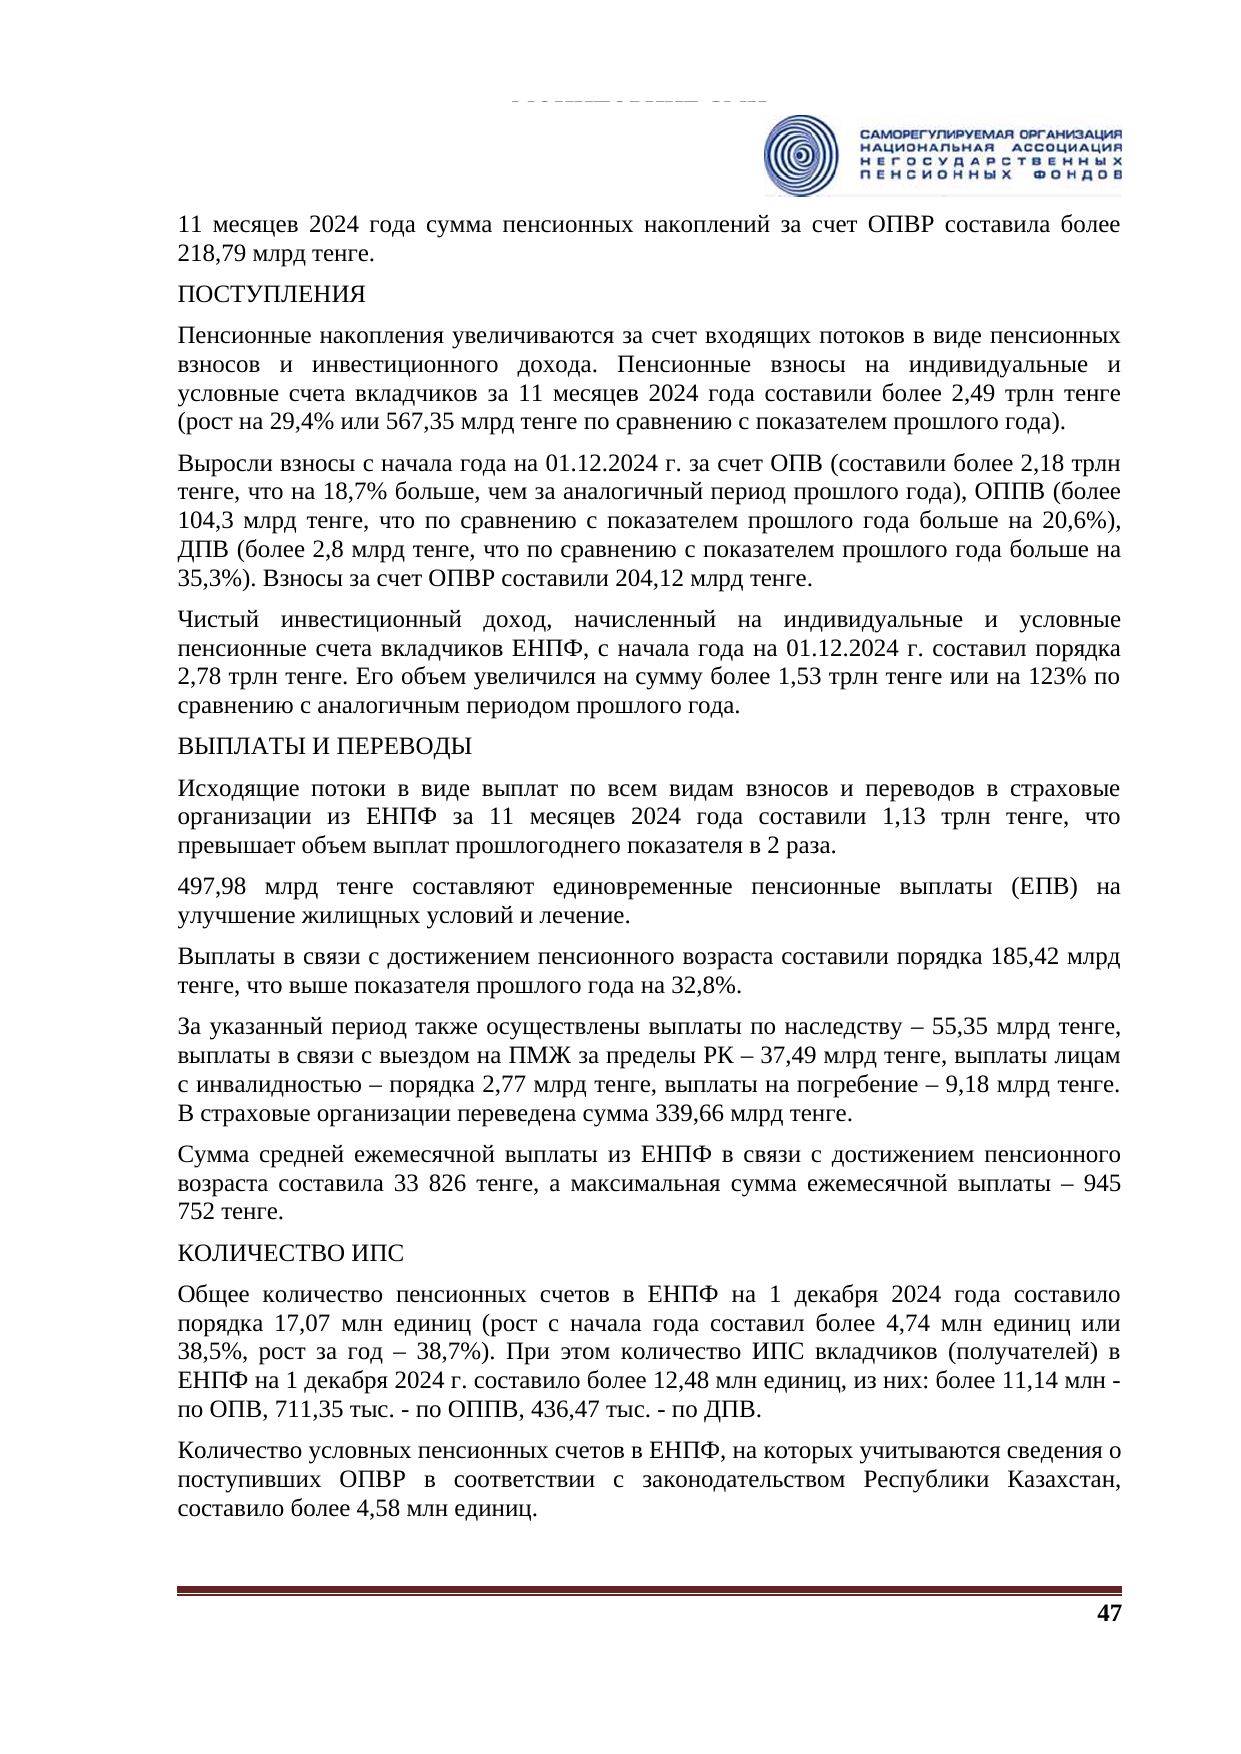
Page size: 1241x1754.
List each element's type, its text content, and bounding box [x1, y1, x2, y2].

text ВЫПЛАТЫ И ПЕРЕВОДЫ [177, 731, 1122, 760]
text Выплаты в связи с достижением пенсионного возраста составили порядка 185,42 млрд тенге, что выше показателя прошлого года на 32,8%. [177, 941, 1122, 999]
text Общее количество пенсионных счетов в ЕНПФ на 1 декабря 2024 года составило порядка 17,07 млн единиц (рост с начала года составил более 4,74 млн единиц или 38,5%, рост за год – 38,7%). При этом количество ИПС вкладчиков (получателей) в ЕНПФ на 1 декабря 2024 г. составило более 12,48 млн единиц, из них: более 11,14 млн - по ОПВ, 711,35 тыс. - по ОППВ, 436,47 тыс. - по ДПВ. [177, 1279, 1122, 1423]
text Исходящие потоки в виде выплат по всем видам взносов и переводов в страховые организации из ЕНПФ за 11 месяцев 2024 года составили 1,13 трлн тенге, что превышает объем выплат прошлогоднего показателя в 2 раза. [177, 773, 1122, 859]
text Пенсионные накопления увеличиваются за счет входящих потоков в виде пенсионных взносов и инвестиционного дохода. Пенсионные взносы на индивидуальные и условные счета вкладчиков за 11 месяцев 2024 года составили более 2,49 трлн тенге (рост на 29,4% или 567,35 млрд тенге по сравнению с показателем прошлого года). [177, 320, 1122, 435]
text Выросли взносы с начала года на 01.12.2024 г. за счет ОПВ (составили более 2,18 трлн тенге, что на 18,7% больше, чем за аналогичный период прошлого года), ОППВ (более 104,3 млрд тенге, что по сравнению с показателем прошлого года больше на 20,6%), ДПВ (более 2,8 млрд тенге, что по сравнению с показателем прошлого года больше на 35,3%). Взносы за счет ОПВР составили 204,12 млрд тенге. [177, 448, 1122, 591]
text За указанный период также осуществлены выплаты по наследству – 55,35 млрд тенге, выплаты в связи с выездом на ПМЖ за пределы РК – 37,49 млрд тенге, выплаты лицам с инвалидностью – порядка 2,77 млрд тенге, выплаты на погребение – 9,18 млрд тенге. В страховые организации переведена сумма 339,66 млрд тенге. [177, 1011, 1122, 1126]
text ПОСТУПЛЕНИЯ [177, 279, 1122, 308]
text Сумма средней ежемесячной выплаты из ЕНПФ в связи с достижением пенсионного возраста составила 33 826 тенге, а максимальная сумма ежемесячной выплаты – 945 752 тенге. [177, 1139, 1122, 1225]
picture [764, 115, 1122, 197]
text Количество условных пенсионных счетов в ЕНПФ, на которых учитываются сведения о поступивших ОПВР в соответствии с законодательством Республики Казахстан, составило более 4,58 млн единиц. [177, 1435, 1122, 1521]
text КОЛИЧЕСТВО ИПС [177, 1238, 1122, 1266]
text 497,98 млрд тенге составляют единовременные пенсионные выплаты (ЕПВ) на улучшение жилищных условий и лечение. [177, 871, 1122, 929]
text Чистый инвестиционный доход, начисленный на индивидуальные и условные пенсионные счета вкладчиков ЕНПФ, с начала года на 01.12.2024 г. составил порядка 2,78 трлн тенге. Его объем увеличился на сумму более 1,53 трлн тенге или на 123% по сравнению с аналогичным периодом прошлого года. [177, 604, 1122, 719]
